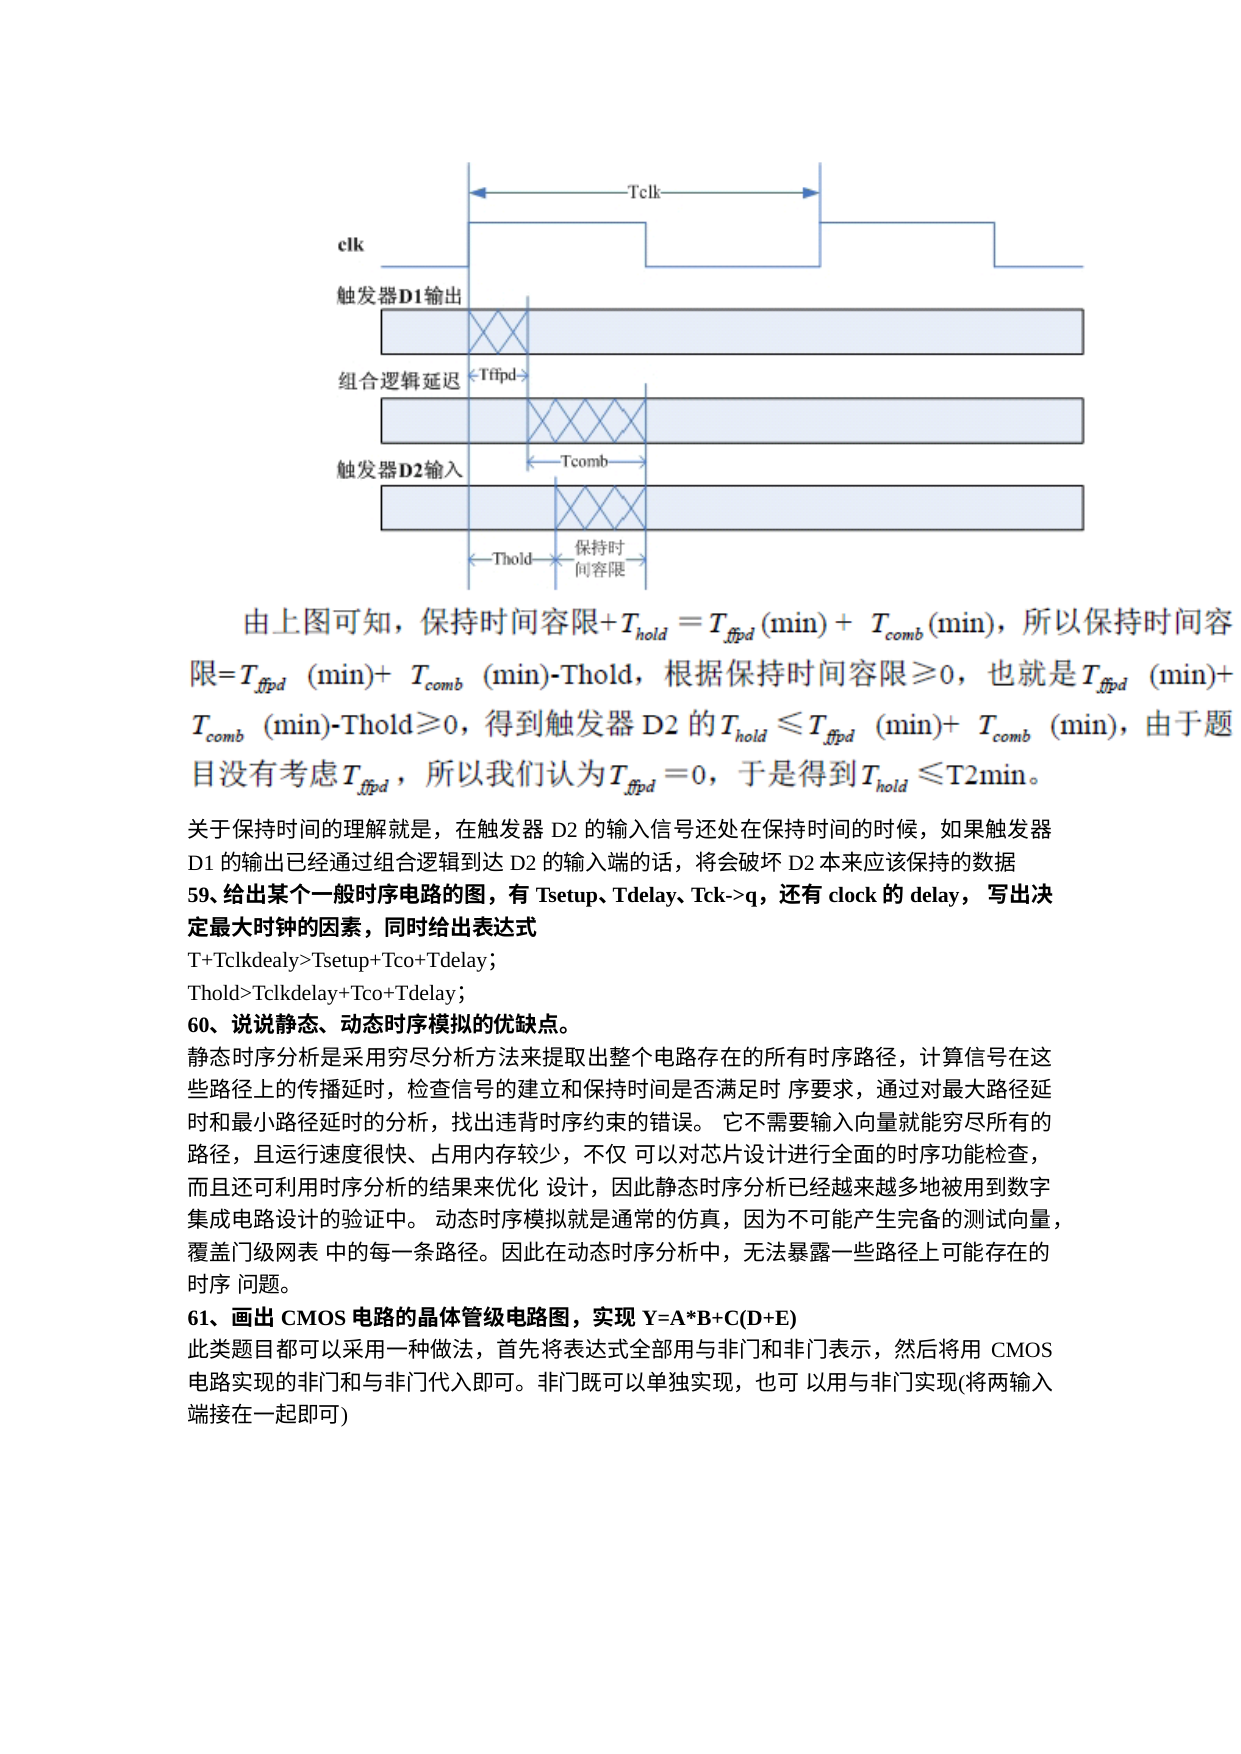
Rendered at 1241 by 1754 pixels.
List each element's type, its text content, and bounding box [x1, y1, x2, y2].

picture [187, 162, 1238, 797]
text 静态时序分析是采用穷尽分析方法来提取出整个电路存在的所有时序路径，计算信号在这些路径上的传播延时，检查信号的建立和保持时间是否满足时 序要求，通过对最大路径延时和最小路径延时的分析，找出违背时序约束的错误。 它不需要输入向量就能穷尽所有的路径，且运行速度很快、占用内存较少，不仅 可以对芯片设计进行全面的时序功能检查，而且还可利用时序分析的结果来优化 设计，因此静态时序分析已经越来越多地被用到数字集成电路设计的验证中。 动态时序模拟就是通常的仿真，因为不可能产生完备的测试向量，覆盖门级网表 中的每一条路径。因此在动态时序分析中，无法暴露一些路径上可能存在的时序 问题。 [187, 1039, 1053, 1299]
text 60、说说静态、动态时序模拟的优缺点。 [187, 1007, 1053, 1039]
text T+Tclkdealy>Tsetup+Tco+Tdelay； [187, 942, 1053, 974]
text 59、给出某个一般时序电路的图，有 Tsetup、Tdelay、Tck->q，还有 clock 的 delay， 写出决定最大时钟的因素，同时给出表达式 [187, 877, 1053, 942]
text Thold>Tclkdelay+Tco+Tdelay； [187, 974, 1053, 1007]
text 61、画出 CMOS 电路的晶体管级电路图，实现 Y=A*B+C(D+E) [187, 1299, 1053, 1332]
text 此类题目都可以采用一种做法，首先将表达式全部用与非门和非门表示，然后将用 CMOS 电路实现的非门和与非门代入即可。非门既可以单独实现，也可 以用与非门实现(将两输入端接在一起即可) [187, 1332, 1053, 1429]
text 关于保持时间的理解就是，在触发器 D2 的输入信号还处在保持时间的时候，如果触发器 D1 的输出已经通过组合逻辑到达 D2 的输入端的话，将会破坏 D2本来应该保持的数据 [187, 812, 1053, 877]
